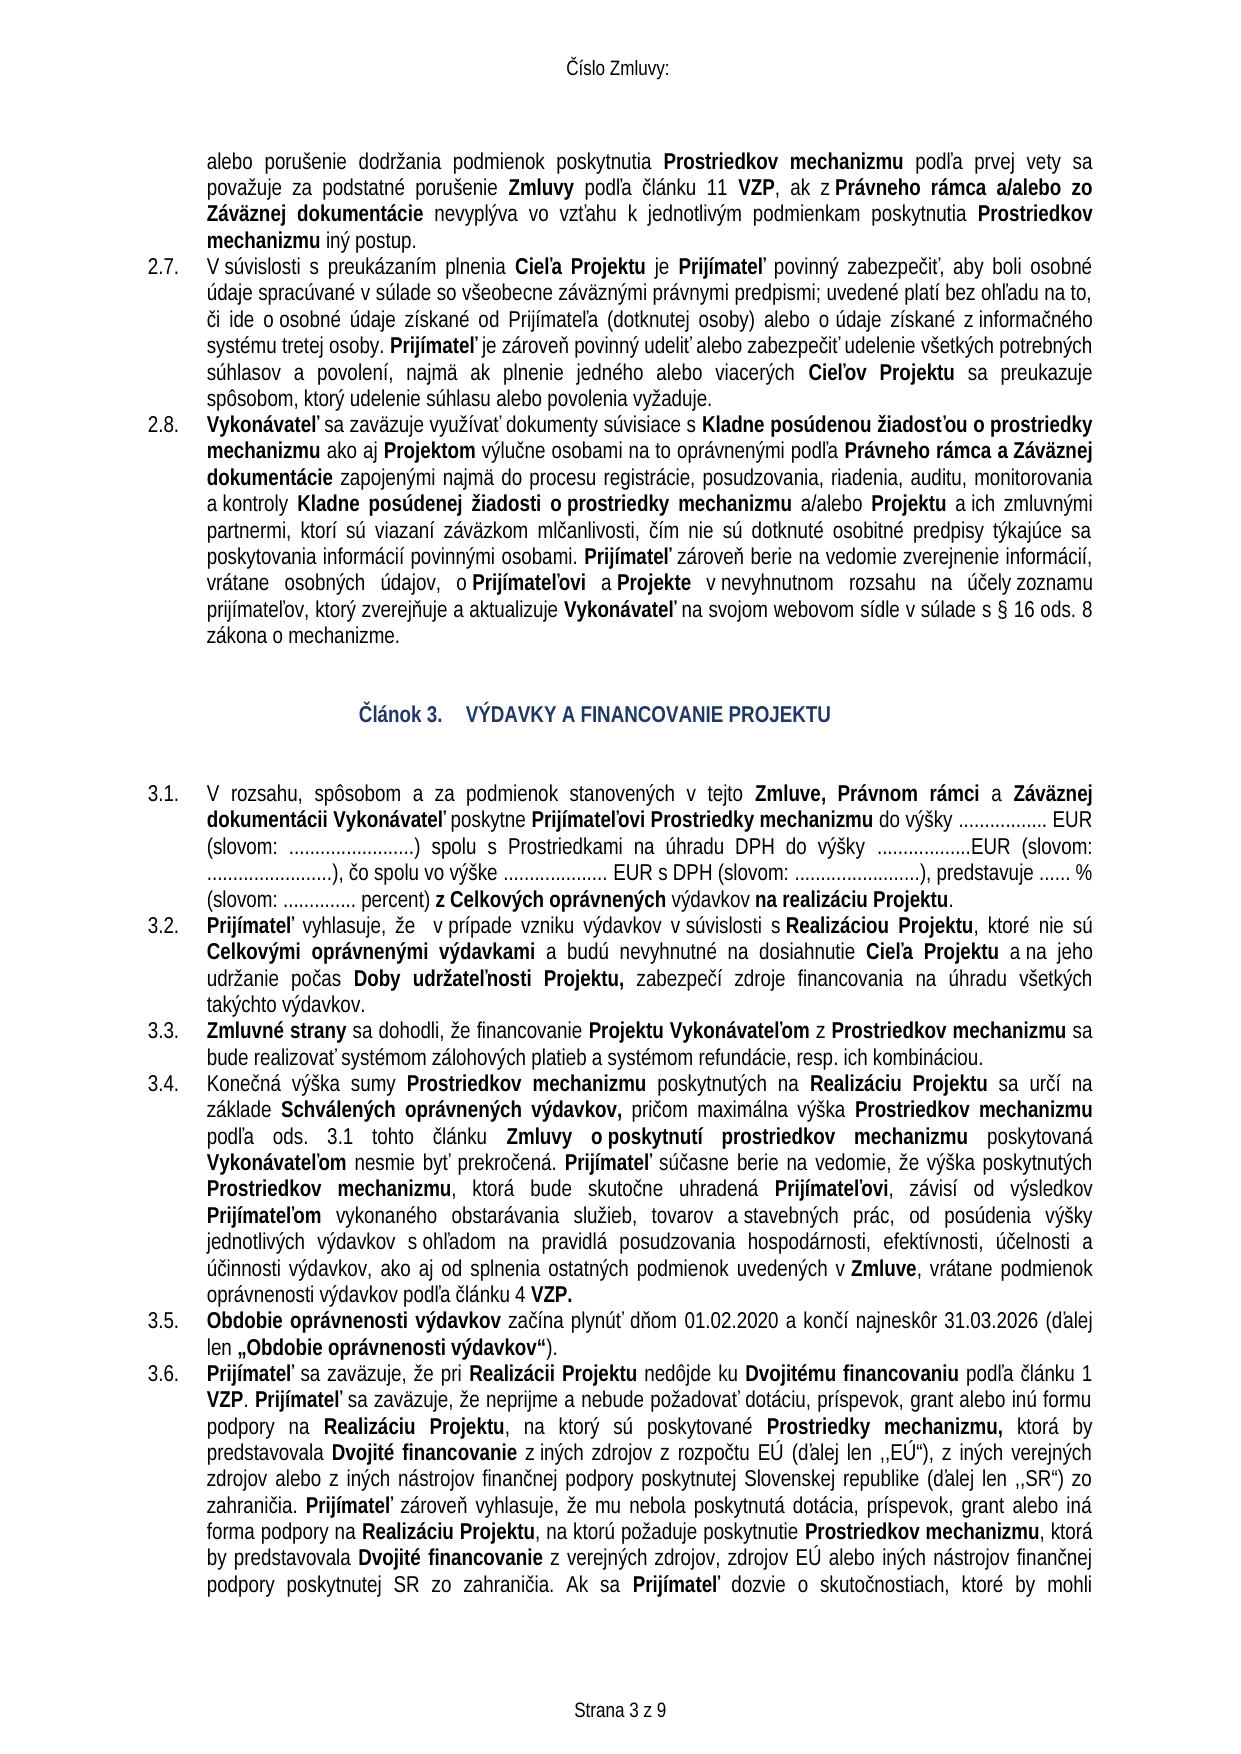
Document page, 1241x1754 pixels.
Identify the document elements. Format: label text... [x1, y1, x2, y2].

list Vykonávateľ sa zaväzuje využívať dokumenty súvisiace s Kladne posúdenou žiadosťou o prostriedky mechanizmu ako aj Projektom výlučne osobami na to oprávnenými podľa Právneho rámca a Záväznej dokumentácie zapojenými najmä do procesu registrácie, posudzovania, riadenia, auditu, monitorovania a kontroly Kladne posúdenej žiadosti o prostriedky mechanizmu a/alebo Projektu a ich zmluvnými partnermi, ktorí sú viazaní záväzkom mlčanlivosti, čím nie sú dotknuté osobitné predpisy týkajúce sa poskytovania informácií povinnými osobami. Prijímateľ zároveň berie na vedomie zverejnenie informácií, vrátane osobných údajov, o Prijímateľovi a Projekte v nevyhnutnom rozsahu na účely zoznamu prijímateľov, ktorý zverejňuje a aktualizuje Vykonávateľ na svojom webovom sídle v súlade s § 16 ods. 8 zákona o mechanizme. [148, 411, 1093, 648]
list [148, 1360, 1093, 1597]
list V súvislosti s preukázaním plnenia Cieľa Projektu je Prijímateľ povinný zabezpečiť, aby boli osobné údaje spracúvané v súlade so všeobecne záväznými právnymi predpismi; uvedené platí bez ohľadu na to, či ide o osobné údaje získané od Prijímateľa (dotknutej osoby) alebo o údaje získané z informačného systému tretej osoby. Prijímateľ je zároveň povinný udeliť alebo zabezpečiť udelenie všetkých potrebných súhlasov a povolení, najmä ak plnenie jedného alebo viacerých Cieľov Projektu sa preukazuje spôsobom, ktorý udelenie súhlasu alebo povolenia vyžaduje. [148, 253, 1093, 411]
list Zmluvné strany sa dohodli, že financovanie Projektu Vykonávateľom z Prostriedkov mechanizmu sa bude realizovať systémom zálohových platieb a systémom refundácie, resp. ich kombináciou. [148, 1017, 1093, 1070]
list Konečná výška sumy Prostriedkov mechanizmu poskytnutých na Realizáciu Projektu sa určí na základe Schválených oprávnených výdavkov, pričom maximálna výška Prostriedkov mechanizmu podľa ods. 3.1 tohto článku Zmluvy o poskytnutí prostriedkov mechanizmu poskytovaná Vykonávateľom nesmie byť prekročená. Prijímateľ súčasne berie na vedomie, že výška poskytnutých Prostriedkov mechanizmu, ktorá bude skutočne uhradená Prijímateľovi, závisí od výsledkov Prijímateľom vykonaného obstarávania služieb, tovarov a stavebných prác, od posúdenia výšky jednotlivých výdavkov s ohľadom na pravidlá posudzovania hospodárnosti, efektívnosti, účelnosti a účinnosti výdavkov, ako aj od splnenia ostatných podmienok uvedených v Zmluve, vrátane podmienok oprávnenosti výdavkov podľa článku 4 VZP. [148, 1070, 1093, 1307]
list výdavky A FINANCOVANIE projektu [148, 701, 1093, 727]
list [148, 148, 1093, 253]
list Obdobie oprávnenosti výdavkov začína plynúť dňom 01.02.2020 a končí najneskôr 31.03.2026 (ďalej len „Obdobie oprávnenosti výdavkov“). [148, 1307, 1093, 1360]
list V rozsahu, spôsobom a za podmienok stanovených v tejto Zmluve, Právnom rámci a Záväznej dokumentácii Vykonávateľ poskytne Prijímateľovi Prostriedky mechanizmu do výšky ................. EUR (slovom: ........................) spolu s Prostriedkami na úhradu DPH do výšky ..................EUR (slovom: ........................), čo spolu vo výške .................... EUR s DPH (slovom: ........................), predstavuje ...... % (slovom: .............. percent) z Celkových oprávnených výdavkov na realizáciu Projektu. [148, 780, 1093, 912]
list Prijímateľ vyhlasuje, že v prípade vzniku výdavkov v súvislosti s Realizáciou Projektu, ktoré nie sú Celkovými oprávnenými výdavkami a budú nevyhnutné na dosiahnutie Cieľa Projektu a na jeho udržanie počas Doby udržateľnosti Projektu, zabezpečí zdroje financovania na úhradu všetkých takýchto výdavkov. [148, 912, 1093, 1017]
